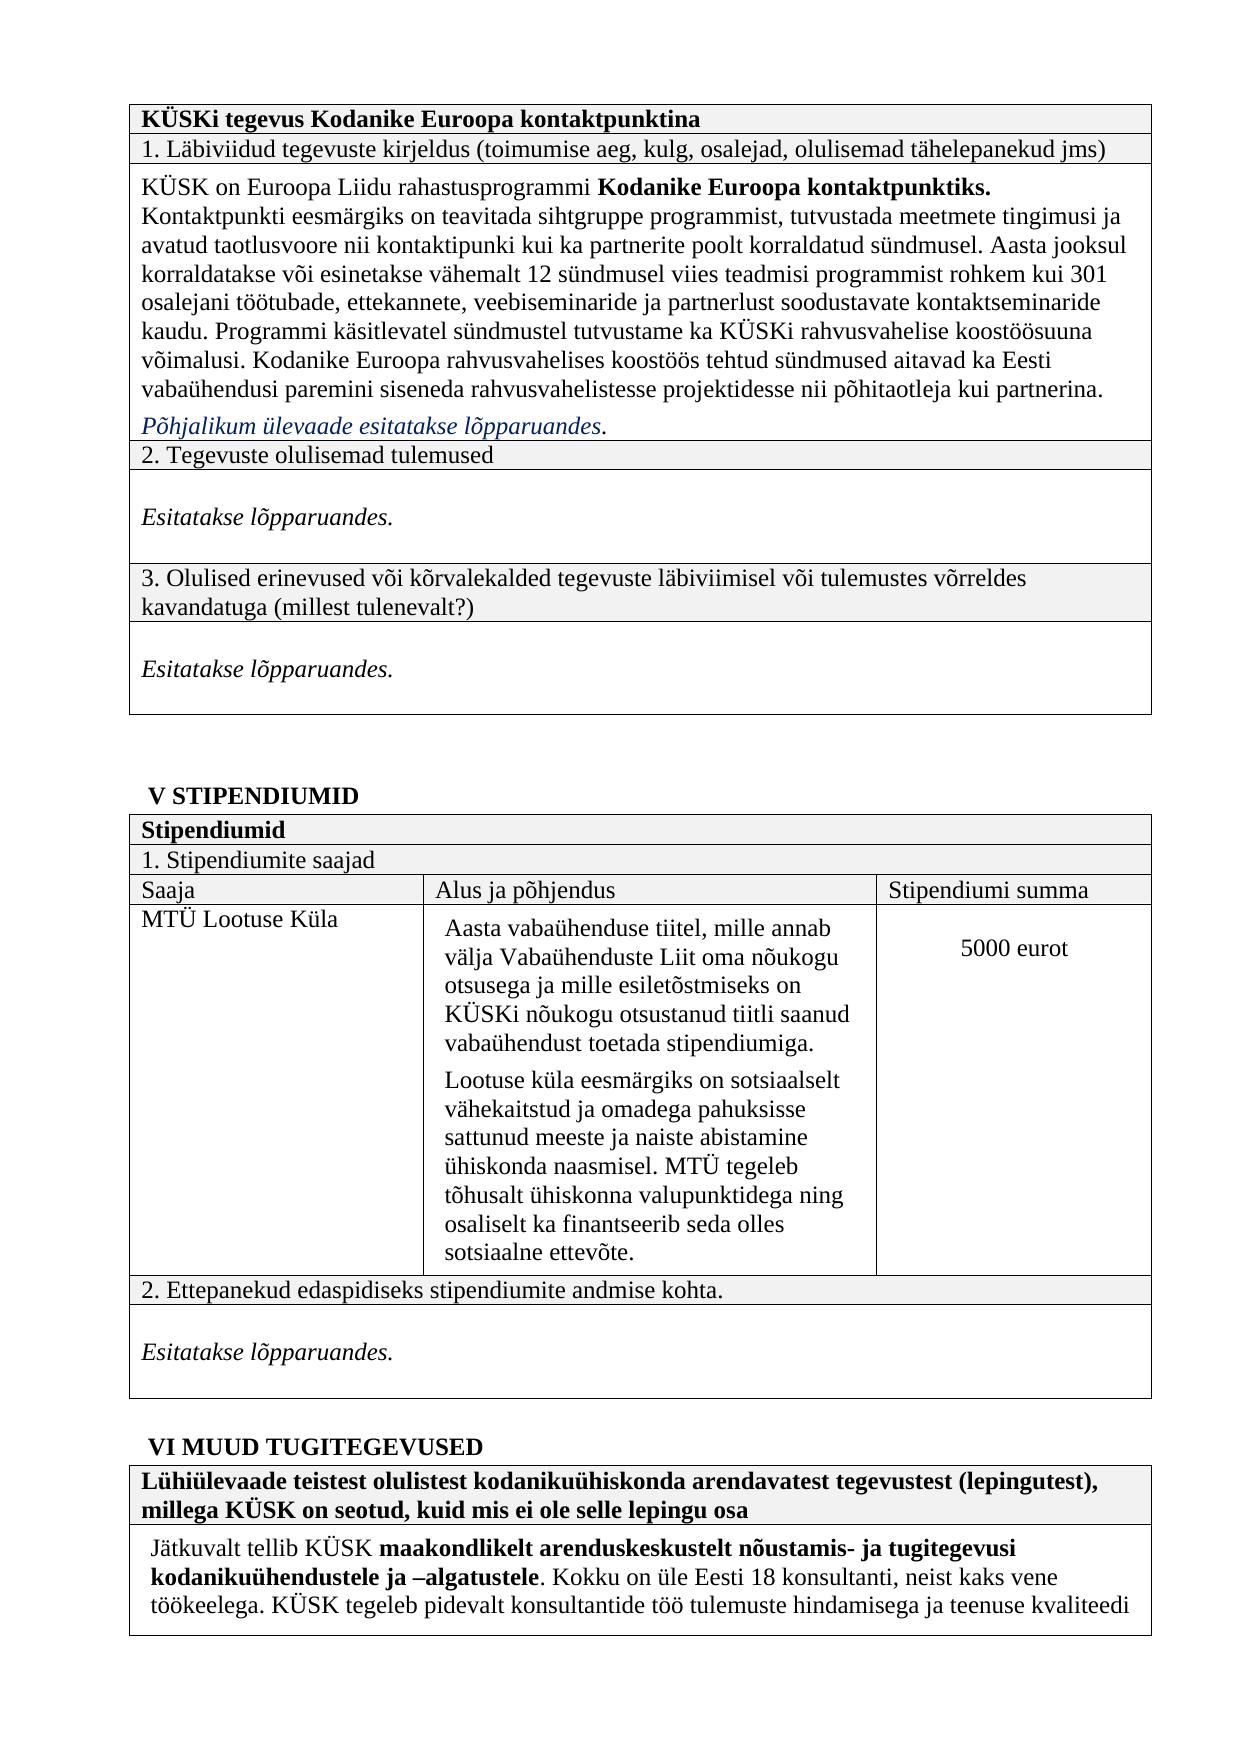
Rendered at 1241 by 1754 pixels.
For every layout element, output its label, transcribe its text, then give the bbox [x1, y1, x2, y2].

table_cell Alus ja põhjendus [424, 875, 876, 903]
table_header KÜSKi tegevus Kodanike Euroopa kontaktpunktina [130, 105, 1151, 133]
table_cell Esitatakse lõpparuandes. [130, 622, 1151, 714]
table_cell Stipendiumi summa [877, 875, 1151, 903]
table_cell 3. Olulised erinevused või kõrvalekalded tegevuste läbiviimisel või tulemustes võrreldes kavandatuga (millest tulenevalt?) [130, 564, 1151, 621]
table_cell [130, 1525, 1151, 1635]
table_cell Saaja [130, 875, 423, 903]
table_cell 2. Ettepanekud edaspidiseks stipendiumite andmise kohta. [130, 1276, 1151, 1304]
table_header Stipendiumid [130, 815, 1151, 844]
table_cell Esitatakse lõpparuandes. [130, 1305, 1151, 1398]
table_cell Aasta vabaühenduse tiitel, mille annab välja Vabaühenduste Liit oma nõukogu otsusega ja mille esiletõstmiseks on KÜSKi nõukogu otsustanud tiitli saanud vabaühendust toetada stipendiumiga. Lootuse küla eesmärgiks on sotsiaalselt vähekaitstud ja omadega pahuksisse sattunud meeste ja naiste abistamine ühiskonda naasmisel. MTÜ tegeleb tõhusalt ühiskonna valupunktidega ning osaliselt ka finantseerib seda olles sotsiaalne ettevõte. [424, 905, 876, 1274]
table_cell Esitatakse lõpparuandes. [130, 470, 1151, 562]
table_cell KÜSK on Euroopa Liidu rahastusprogrammi Kodanike Euroopa kontaktpunktiks. Kontaktpunkti eesmärgiks on teavitada sihtgruppe programmist, tutvustada meetmete tingimusi ja avatud taotlusvoore nii kontaktipunki kui ka partnerite poolt korraldatud sündmusel. Aasta jooksul korraldatakse või esinetakse vähemalt 12 sündmusel viies teadmisi programmist rohkem kui 301 osalejani töötubade, ettekannete, veebiseminaride ja partnerlust soodustavate kontaktseminaride kaudu. Programmi käsitlevatel sündmustel tutvustame ka KÜSKi rahvusvahelise koostöösuuna võimalusi. Kodanike Euroopa rahvusvahelises koostöös tehtud sündmused aitavad ka Eesti vabaühendusi paremini siseneda rahvusvahelistesse projektidesse nii põhitaotleja kui partnerina. Põhjalikum ülevaade esitatakse lõpparuandes. [130, 164, 1151, 439]
table_cell 1. Läbiviidud tegevuste kirjeldus (toimumise aeg, kulg, osalejad, olulisemad tähelepanekud jms) [130, 134, 1151, 163]
text VI MUUD TUGITEGEVUSED [148, 1432, 1107, 1461]
table_cell 2. Tegevuste olulisemad tulemused [130, 441, 1151, 469]
table_cell 5000 eurot [877, 905, 1151, 1274]
table_cell MTÜ Lootuse Küla [130, 905, 423, 1274]
table_cell 1. Stipendiumite saajad [130, 845, 1151, 874]
text V STIPENDIUMID [148, 781, 1107, 810]
table_header Lühiülevaade teistest olulistest kodanikuühiskonda arendavatest tegevustest (lepingutest), millega KÜSK on seotud, kuid mis ei ole selle lepingu osa [130, 1466, 1151, 1523]
